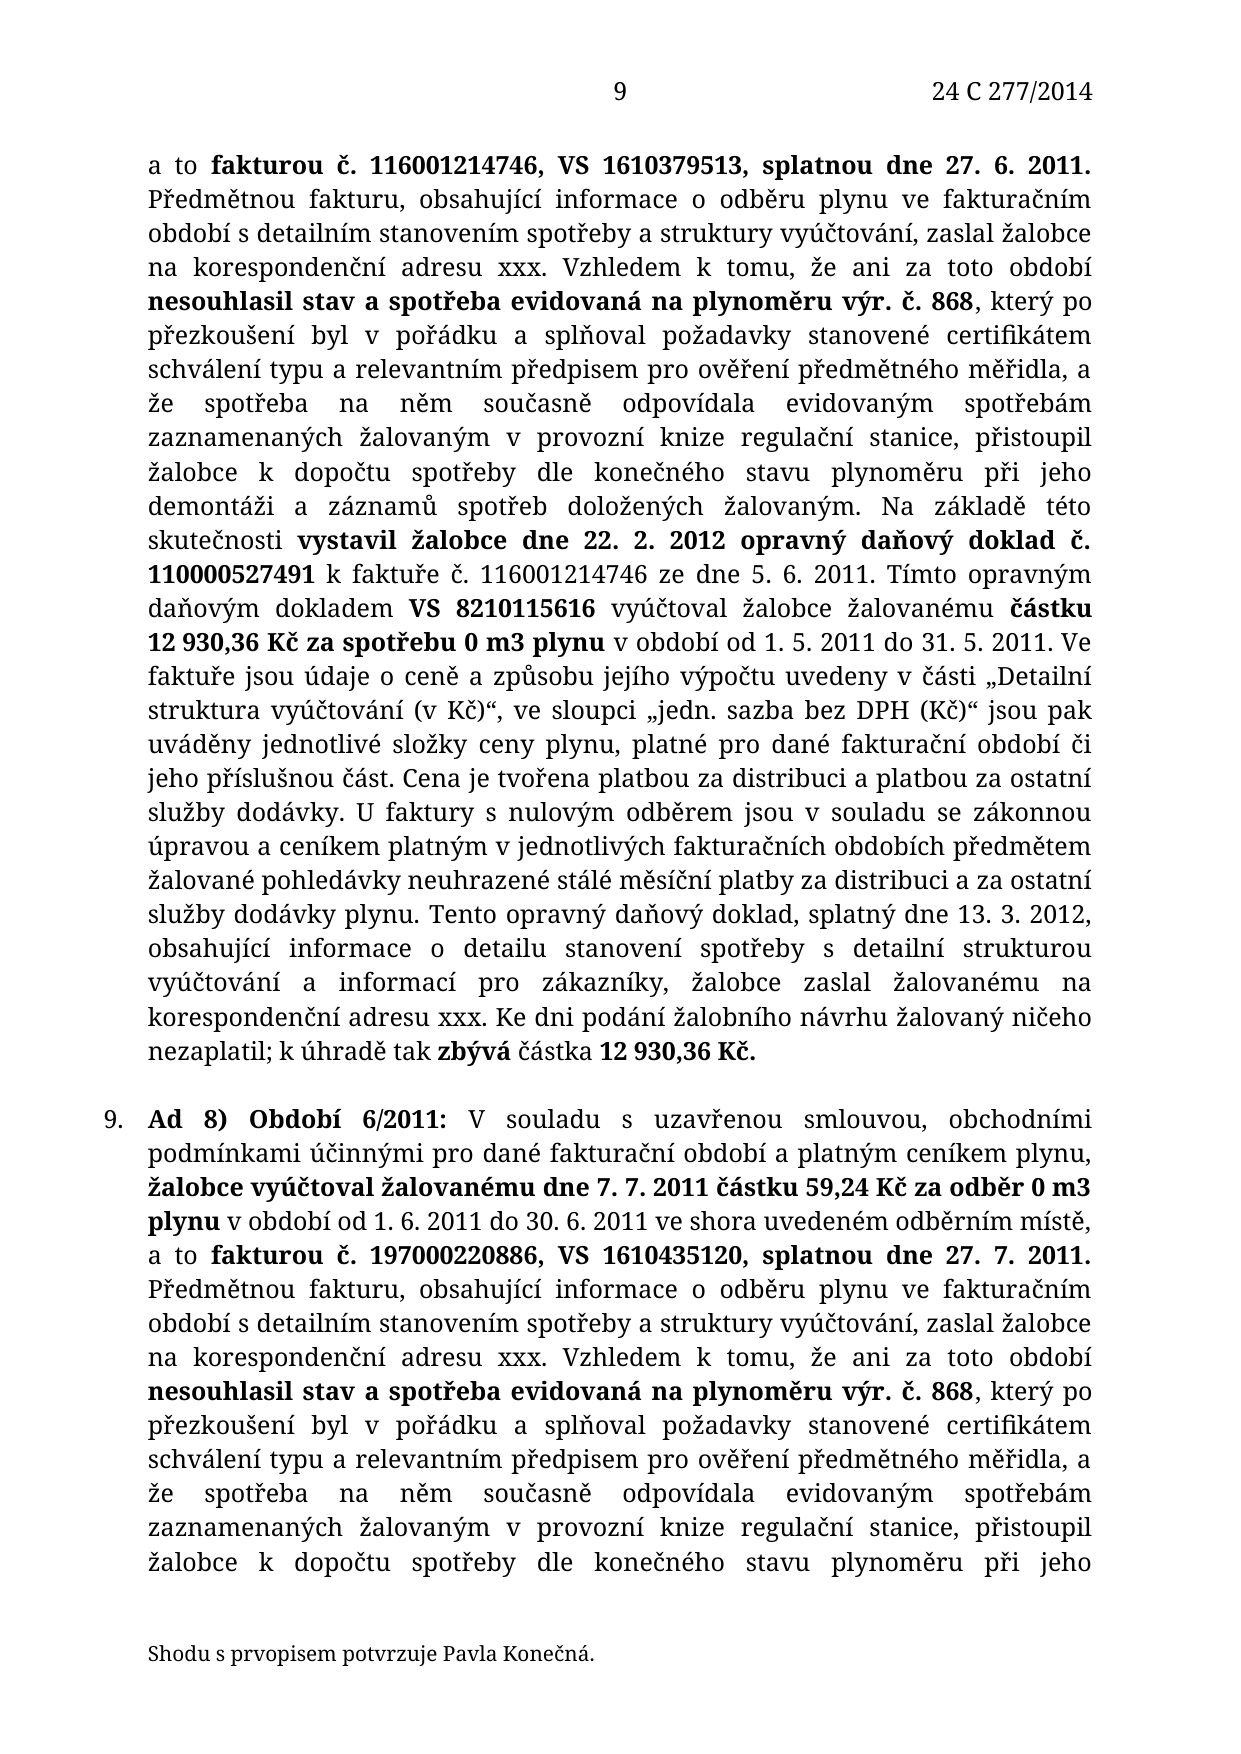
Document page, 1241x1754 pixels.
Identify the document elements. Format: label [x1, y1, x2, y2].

list [103, 1101, 1093, 1578]
list [103, 148, 1093, 1067]
